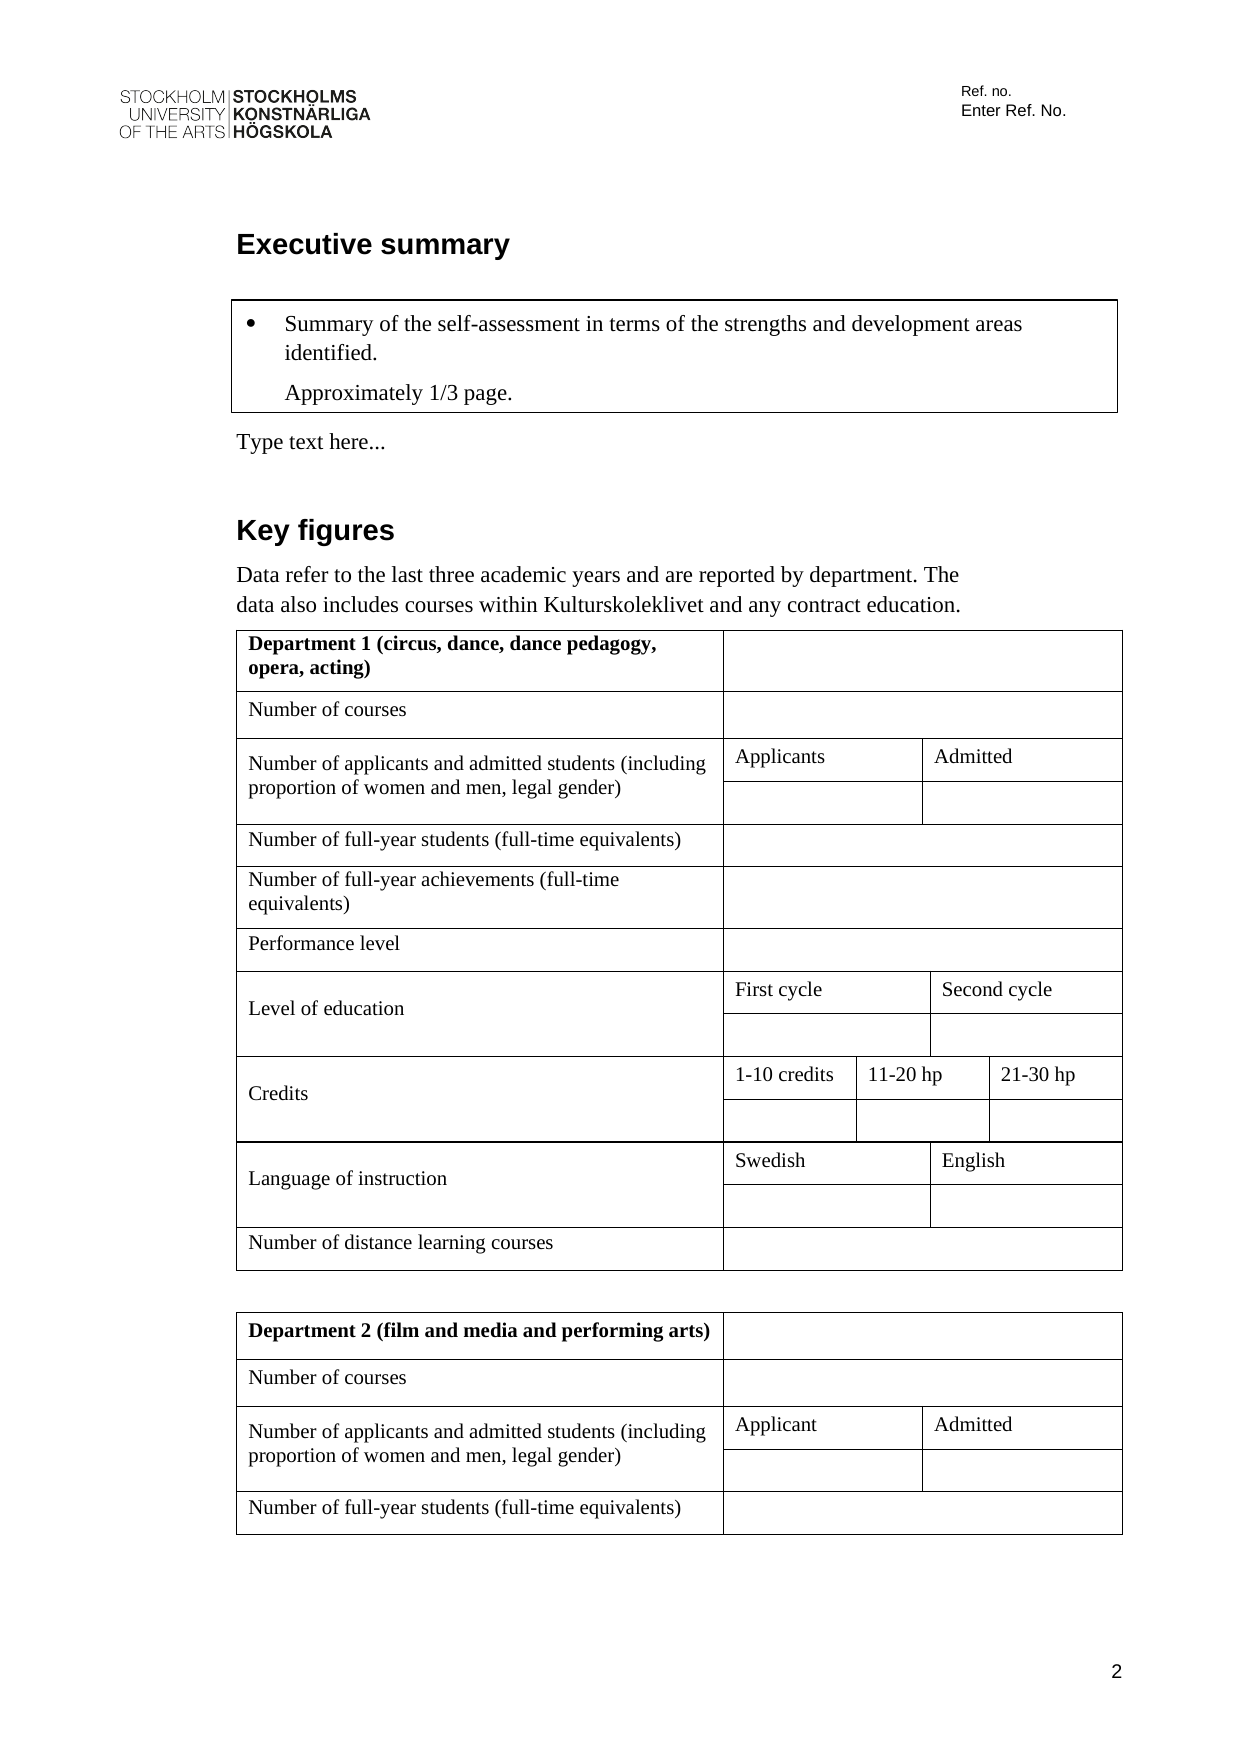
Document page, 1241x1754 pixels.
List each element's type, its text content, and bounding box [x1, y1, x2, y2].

table_cell [724, 867, 1122, 928]
text Data refer to the last three academic years and are reported by department. The data also includes courses within Kulturskoleklivet and any contract education. [236, 559, 1004, 617]
table_cell 11-20 hp [857, 1057, 989, 1099]
table_cell Performance level [237, 929, 723, 971]
table_cell [724, 1014, 930, 1056]
table_cell [857, 1100, 989, 1141]
table_cell Level of education [237, 972, 723, 1056]
table_cell Applicant [724, 1407, 922, 1448]
table_cell [931, 1014, 1122, 1056]
table_cell Second cycle [931, 972, 1122, 1013]
table_cell Swedish [724, 1143, 930, 1184]
table_cell First cycle [724, 972, 930, 1013]
table_cell [724, 1228, 1122, 1269]
table_cell Credits [237, 1057, 723, 1141]
picture [118, 88, 372, 140]
table_cell [990, 1100, 1122, 1141]
table_cell Admitted [923, 739, 1122, 781]
table_cell Applicants [724, 739, 922, 781]
text Type text here... [236, 304, 1004, 412]
table_cell Number of applicants and admitted students (including proportion of women and men, legal gender) [237, 1407, 723, 1491]
table_cell [724, 1360, 1122, 1406]
table_cell [923, 782, 1122, 823]
table_cell 21-30 hp [990, 1057, 1122, 1099]
table_cell Number of distance learning courses [237, 1228, 723, 1269]
table_header [724, 631, 1122, 691]
table_cell Number of courses [237, 692, 723, 738]
table_cell Number of applicants and admitted students (including proportion of women and men, legal gender) [237, 739, 723, 823]
table_cell Number of full-year students (full-time equivalents) [237, 825, 723, 866]
table_cell [724, 929, 1122, 971]
table_cell English [931, 1143, 1122, 1184]
table_cell [931, 1185, 1122, 1227]
table_cell [724, 1185, 930, 1227]
table_cell [724, 1492, 1122, 1534]
table_cell [724, 782, 922, 823]
text Key figures [236, 513, 1004, 546]
table_cell Number of full-year achievements (full-time equivalents) [237, 867, 723, 928]
table_cell Admitted [923, 1407, 1122, 1448]
table_cell [923, 1450, 1122, 1491]
table_cell Number of courses [237, 1360, 723, 1406]
table_cell Number of full-year students (full-time equivalents) [237, 1492, 723, 1534]
table_cell [724, 825, 1122, 866]
table_cell Language of instruction [237, 1143, 723, 1227]
table_cell 1-10 credits [724, 1057, 856, 1099]
table_cell [724, 1100, 856, 1141]
table_cell [724, 692, 1122, 738]
table_header Department 1 (circus, dance, dance pedagogy, opera, acting) [237, 631, 723, 691]
text Type text here... [236, 413, 1004, 454]
table_header [724, 1313, 1122, 1359]
subtitle Executive summary [236, 227, 1004, 261]
table_header Department 2 (film and media and performing arts) [237, 1313, 723, 1359]
table_cell [724, 1450, 922, 1491]
